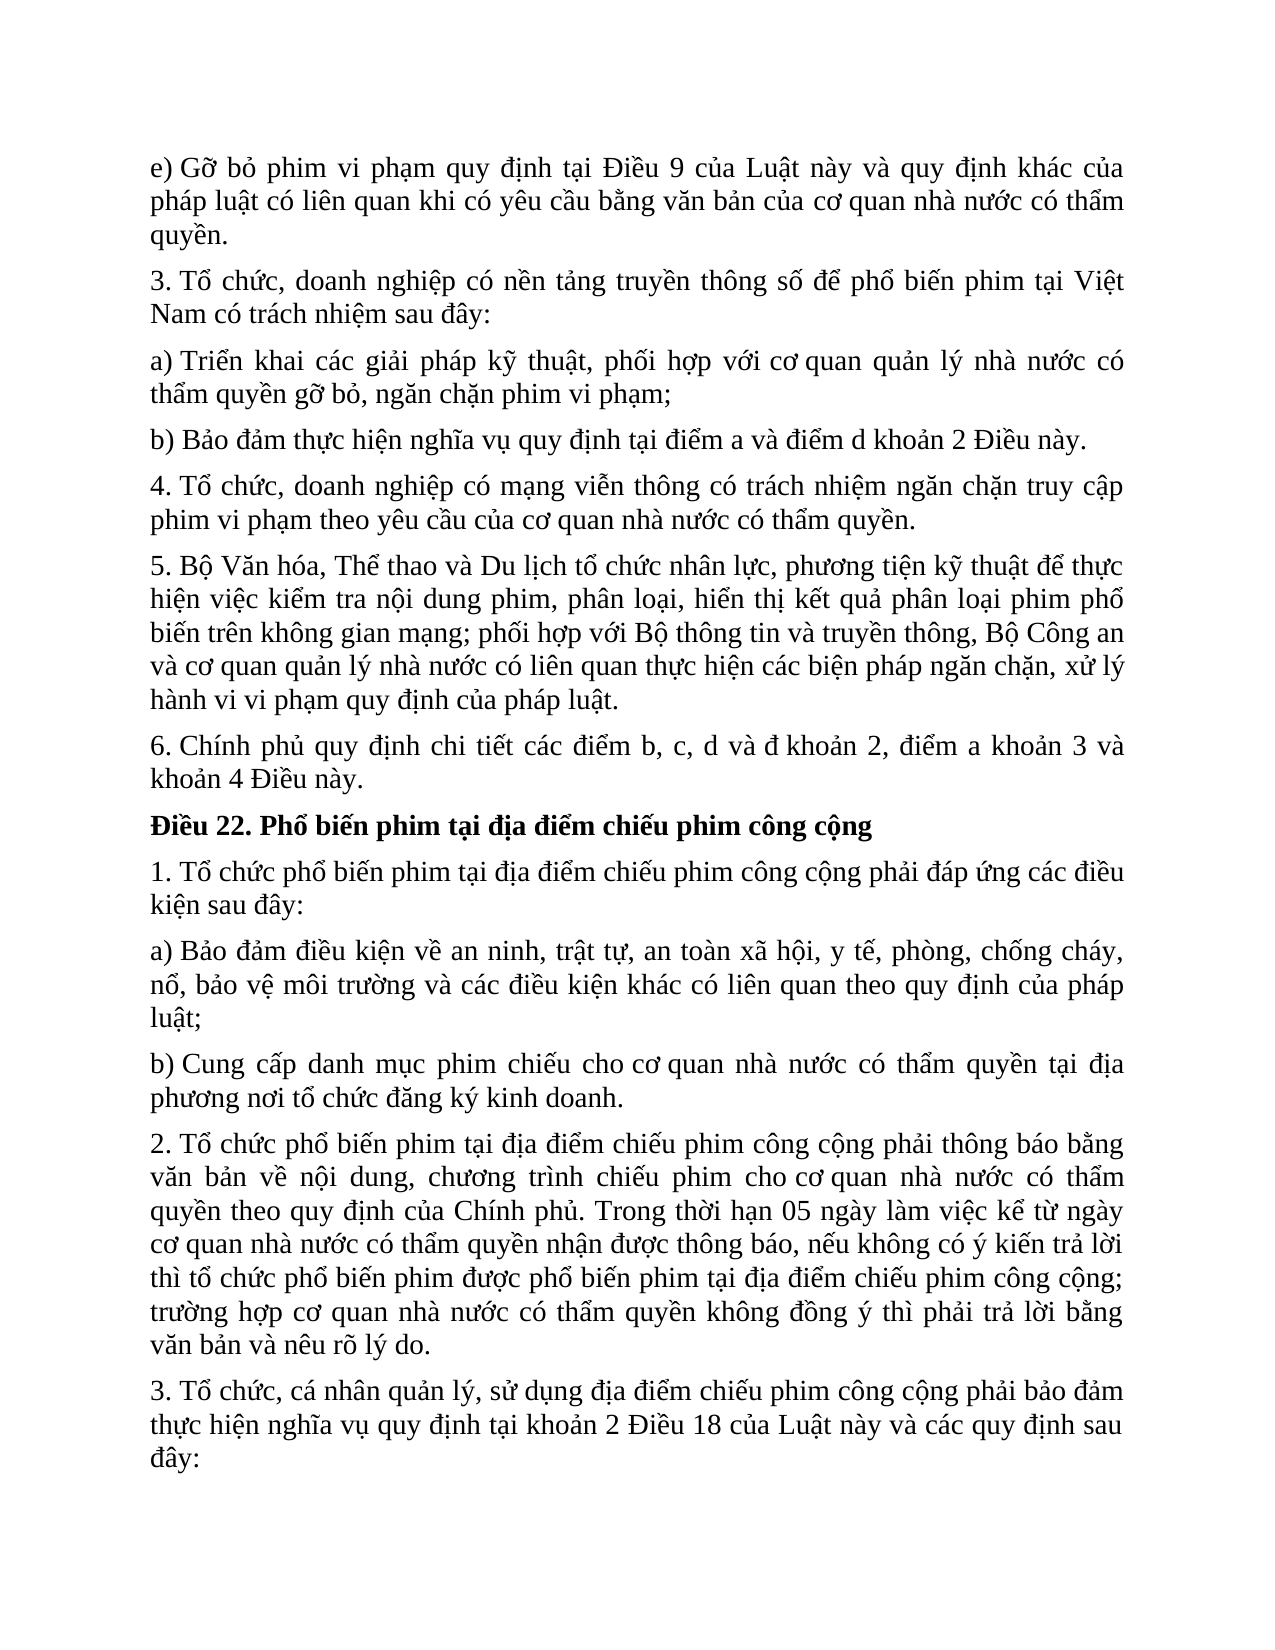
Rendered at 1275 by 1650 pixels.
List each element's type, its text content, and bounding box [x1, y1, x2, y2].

text 5. Bộ Văn hóa, Thể thao và Du lịch tổ chức nhân lực, phương tiện kỹ thuật để thực hiện việc kiểm tra nội dung phim, phân loại, hiển thị kết quả phân loại phim phổ biến trên không gian mạng; phối hợp với Bộ thông tin và truyền thông, Bộ Công an và cơ quan quản lý nhà nước có liên quan thực hiện các biện pháp ngăn chặn, xử lý hành vi vi phạm quy định của pháp luật. [150, 548, 1125, 716]
text 1. Tổ chức phổ biến phim tại địa điểm chiếu phim công cộng phải đáp ứng các điều kiện sau đây: [150, 854, 1125, 921]
text 3. Tổ chức, doanh nghiệp có nền tảng truyền thông số để phổ biến phim tại Việt Nam có trách nhiệm sau đây: [150, 263, 1125, 330]
text b) Bảo đảm thực hiện nghĩa vụ quy định tại điểm a và điểm d khoản 2 Điều này. [150, 422, 1125, 456]
text Điều 22. Phổ biến phim tại địa điểm chiếu phim công cộng [150, 808, 1125, 841]
text e) Gỡ bỏ phim vi phạm quy định tại Điều 9 của Luật này và quy định khác của pháp luật có liên quan khi có yêu cầu bằng văn bản của cơ quan nhà nước có thẩm quyền. [150, 150, 1125, 251]
text 3. Tổ chức, cá nhân quản lý, sử dụng địa điểm chiếu phim công cộng phải bảo đảm thực hiện nghĩa vụ quy định tại khoản 2 Điều 18 của Luật này và các quy định sau đây: [150, 1373, 1125, 1474]
text 4. Tổ chức, doanh nghiệp có mạng viễn thông có trách nhiệm ngăn chặn truy cập phim vi phạm theo yêu cầu của cơ quan nhà nước có thẩm quyền. [150, 468, 1125, 535]
text b) Cung cấp danh mục phim chiếu cho cơ quan nhà nước có thẩm quyền tại địa phương nơi tổ chức đăng ký kinh doanh. [150, 1046, 1125, 1113]
text a) Triển khai các giải pháp kỹ thuật, phối hợp với cơ quan quản lý nhà nước có thẩm quyền gỡ bỏ, ngăn chặn phim vi phạm; [150, 343, 1125, 410]
text 6. Chính phủ quy định chi tiết các điểm b, c, d và đ khoản 2, điểm a khoản 3 và khoản 4 Điều này. [150, 728, 1125, 795]
text a) Bảo đảm điều kiện về an ninh, trật tự, an toàn xã hội, y tế, phòng, chống cháy, nổ, bảo vệ môi trường và các điều kiện khác có liên quan theo quy định của pháp luật; [150, 933, 1125, 1034]
text 2. Tổ chức phổ biến phim tại địa điểm chiếu phim công cộng phải thông báo bằng văn bản về nội dung, chương trình chiếu phim cho cơ quan nhà nước có thẩm quyền theo quy định của Chính phủ. Trong thời hạn 05 ngày làm việc kể từ ngày cơ quan nhà nước có thẩm quyền nhận được thông báo, nếu không có ý kiến trả lời thì tổ chức phổ biến phim được phổ biến phim tại địa điểm chiếu phim công cộng; trường hợp cơ quan nhà nước có thẩm quyền không đồng ý thì phải trả lời bằng văn bản và nêu rõ lý do. [150, 1126, 1125, 1361]
